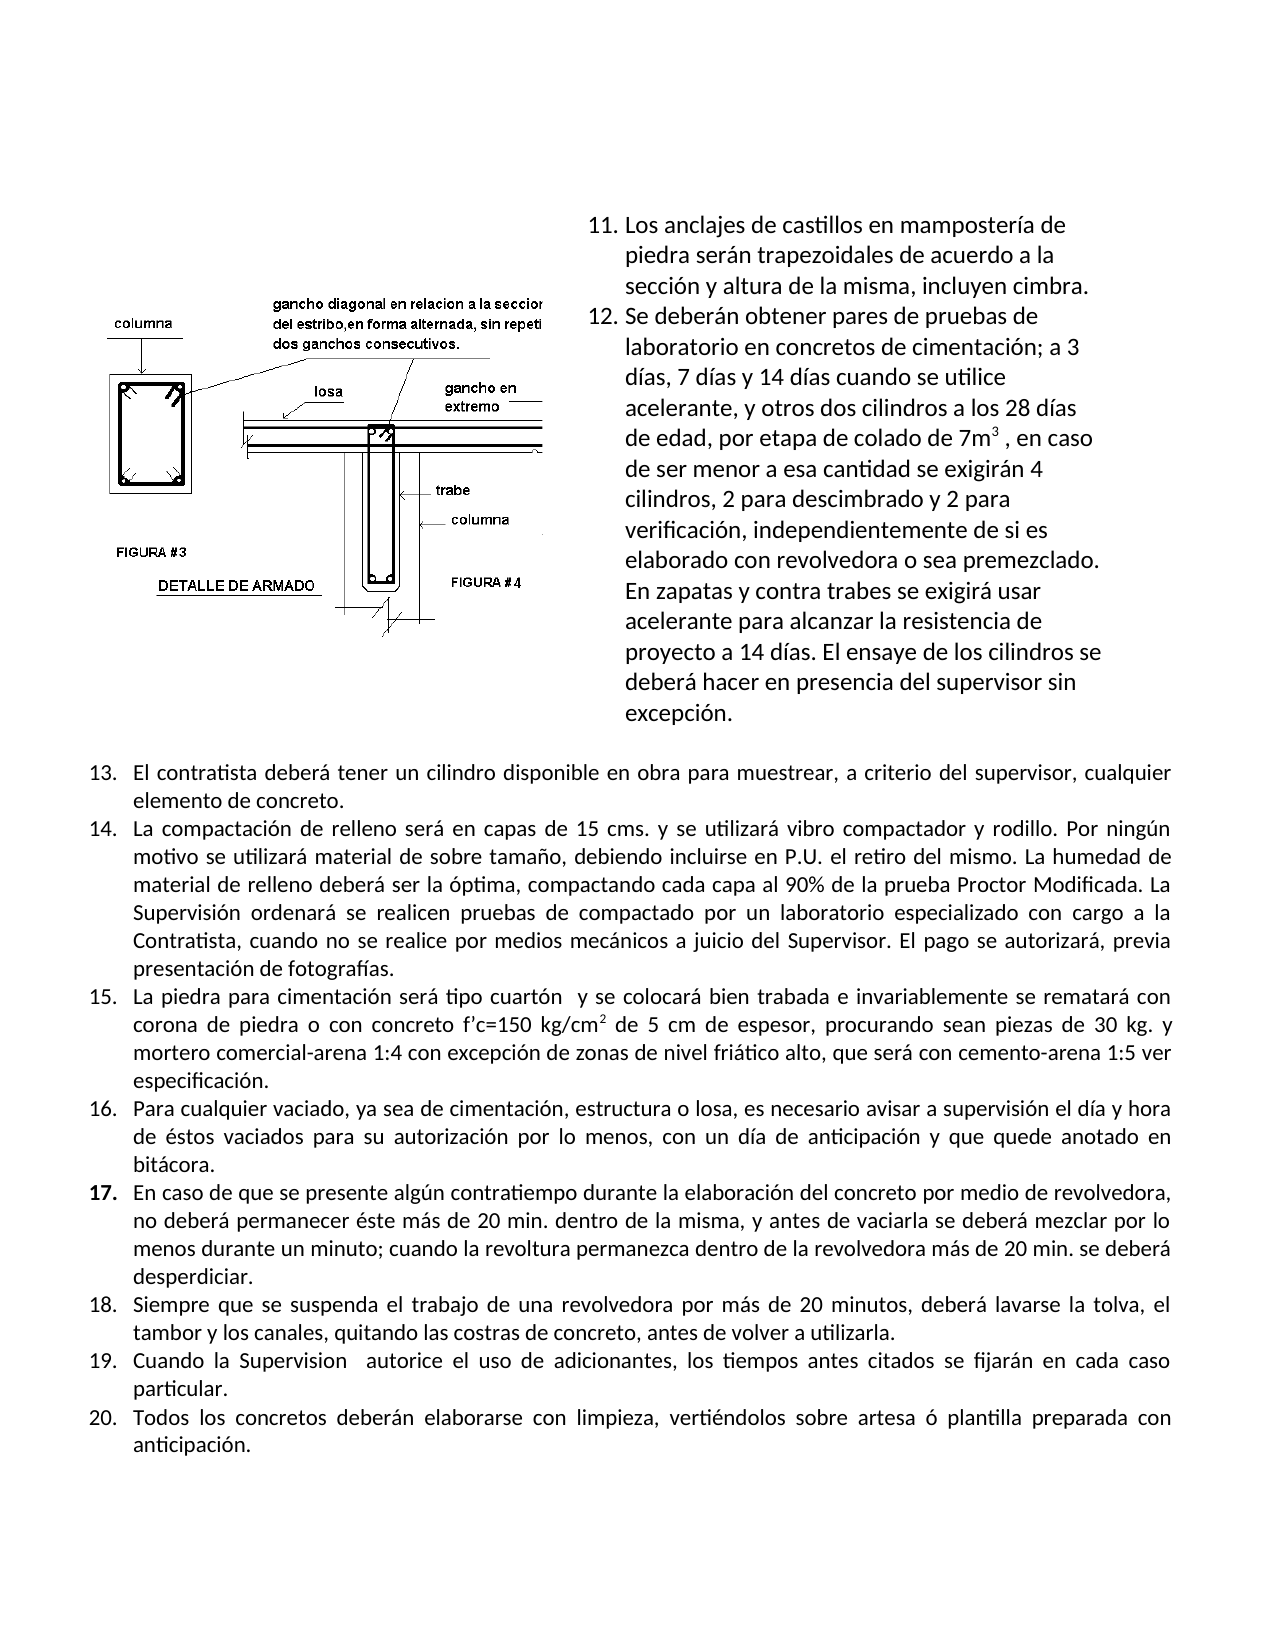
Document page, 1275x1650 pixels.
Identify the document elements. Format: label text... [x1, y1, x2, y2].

table_header [26, 209, 542, 728]
list Todos los concretos deberán elaborarse con limpieza, vertiéndolos sobre artesa ó plantilla preparada con anticipación. [88, 1403, 1173, 1459]
table_header Los anclajes de castillos en mampostería de piedra serán trapezoidales de acuerdo a la sección y altura de la misma, incluyen cimbra. Se deberán obtener pares de pruebas de laboratorio en concretos de cimentación; a 3 días, 7 días y 14 días cuando se utilice acelerante, y otros dos cilindros a los 28 días de edad, por etapa de colado de 7m3 , en caso de ser menor a esa cantidad se exigirán 4 cilindros, 2 para descimbrado y 2 para verificación, independientemente de si es elaborado con revolvedora o sea premezclado. En zapatas y contra trabes se exigirá usar acelerante para alcanzar la resistencia de proyecto a 14 días. El ensaye de los cilindros se deberá hacer en presencia del supervisor sin excepción. [543, 209, 1118, 728]
list En caso de que se presente algún contratiempo durante la elaboración del concreto por medio de revolvedora, no deberá permanecer éste más de 20 min. dentro de la misma, y antes de vaciarla se deberá mezclar por lo menos durante un minuto; cuando la revoltura permanezca dentro de la revolvedora más de 20 min. se deberá desperdiciar. [88, 1178, 1173, 1291]
list Siempre que se suspenda el trabajo de una revolvedora por más de 20 minutos, deberá lavarse la tolva, el tambor y los canales, quitando las costras de concreto, antes de volver a utilizarla. [88, 1291, 1173, 1347]
picture [70, 290, 543, 646]
list Cuando la Supervision autorice el uso de adicionantes, los tiempos antes citados se fijarán en cada caso particular. [88, 1347, 1173, 1403]
list La piedra para cimentación será tipo cuartón y se colocará bien trabada e invariablemente se rematará con corona de piedra o con concreto f’c=150 kg/cm2 de de espesor, procurando sean piezas de . y mortero comercial-arena 1:4 con excepción de zonas de nivel friático alto, que será con cemento-arena 1:5 ver especificación. [88, 982, 1173, 1094]
list La compactación de relleno será en capas de 15 cms. y se utilizará vibro compactador y rodillo. Por ningún motivo se utilizará material de sobre tamaño, debiendo incluirse en P.U. el retiro del mismo. La humedad de material de relleno deberá ser la óptima, compactando cada capa al 90% de la prueba Proctor Modificada. La Supervisión ordenará se realicen pruebas de compactado por un laboratorio especializado con cargo a , cuando no se realice por medios mecánicos a juicio del Supervisor. El pago se autorizará, previa presentación de fotografías. [88, 814, 1173, 982]
list Para cualquier vaciado, ya sea de cimentación, estructura o losa, es necesario avisar a supervisión el día y hora de éstos vaciados para su autorización por lo menos, con un día de anticipación y que quede anotado en bitácora. [88, 1094, 1173, 1178]
list El contratista deberá tener un cilindro disponible en obra para muestrear, a criterio del supervisor, cualquier elemento de concreto. [88, 758, 1173, 814]
